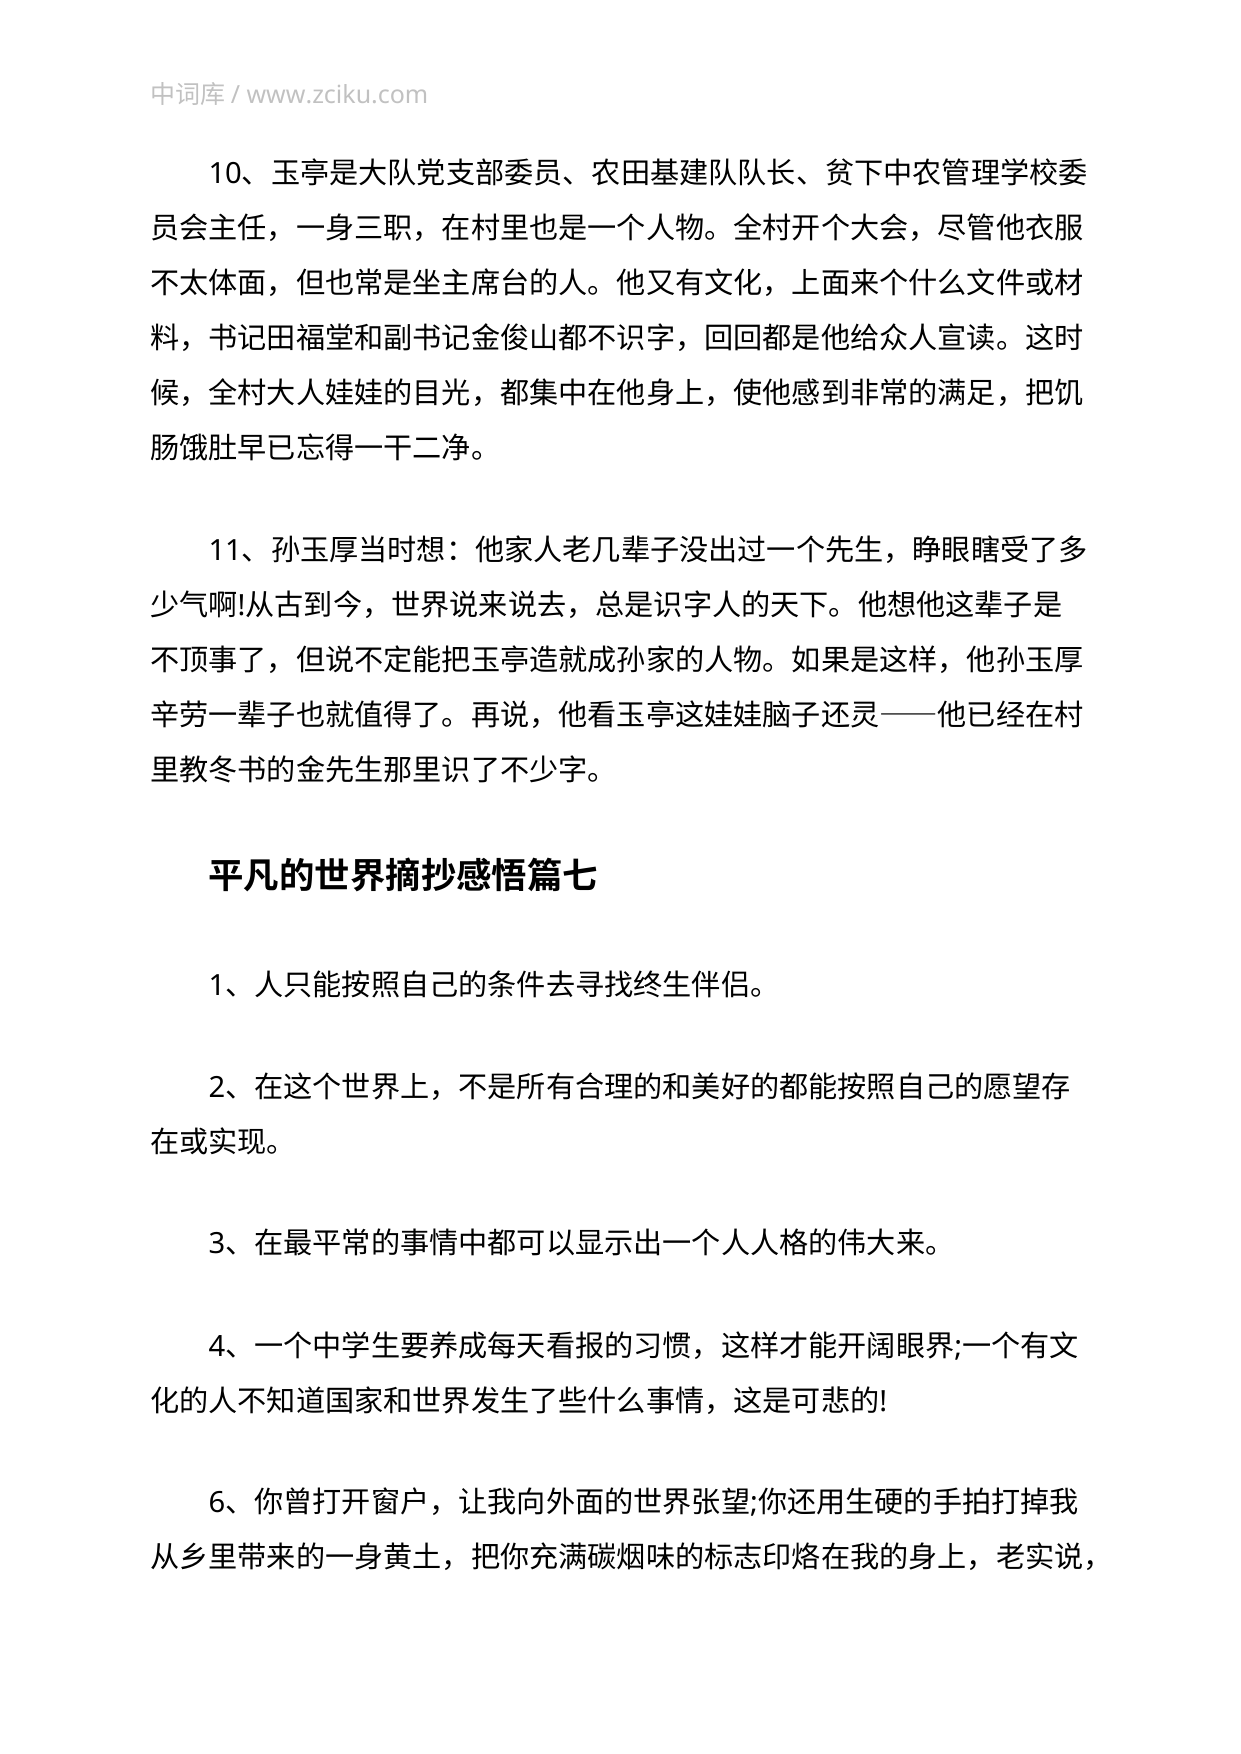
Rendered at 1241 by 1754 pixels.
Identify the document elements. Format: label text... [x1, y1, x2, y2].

text 1、人只能按照自己的条件去寻找终生伴侣。 [150, 961, 1090, 1004]
text 平凡的世界摘抄感悟篇七 [150, 848, 1090, 899]
text 11、孙玉厚当时想：他家人老几辈子没出过一个先生，睁眼瞎受了多少气啊!从古到今，世界说来说去，总是识字人的天下。他想他这辈子是不顶事了，但说不定能把玉亭造就成孙家的人物。如果是这样，他孙玉厚辛劳一辈子也就值得了。再说，他看玉亭这娃娃脑子还灵——他已经在村里教冬书的金先生那里识了不少字。 [150, 526, 1090, 788]
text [150, 1479, 1090, 1576]
text 10、玉亭是大队党支部委员、农田基建队队长、贫下中农管理学校委员会主任，一身三职，在村里也是一个人物。全村开个大会，尽管他衣服不太体面，但也常是坐主席台的人。他又有文化，上面来个什么文件或材料，书记田福堂和副书记金俊山都不识字，回回都是他给众人宣读。这时候，全村大人娃娃的目光，都集中在他身上，使他感到非常的满足，把饥肠饿肚早已忘得一干二净。 [150, 150, 1090, 467]
text 3、在最平常的事情中都可以显示出一个人人格的伟大来。 [150, 1220, 1090, 1262]
text 2、在这个世界上，不是所有合理的和美好的都能按照自己的愿望存在或实现。 [150, 1063, 1090, 1161]
text 4、一个中学生要养成每天看报的习惯，这样才能开阔眼界;一个有文化的人不知道国家和世界发生了些什么事情，这是可悲的! [150, 1322, 1090, 1419]
